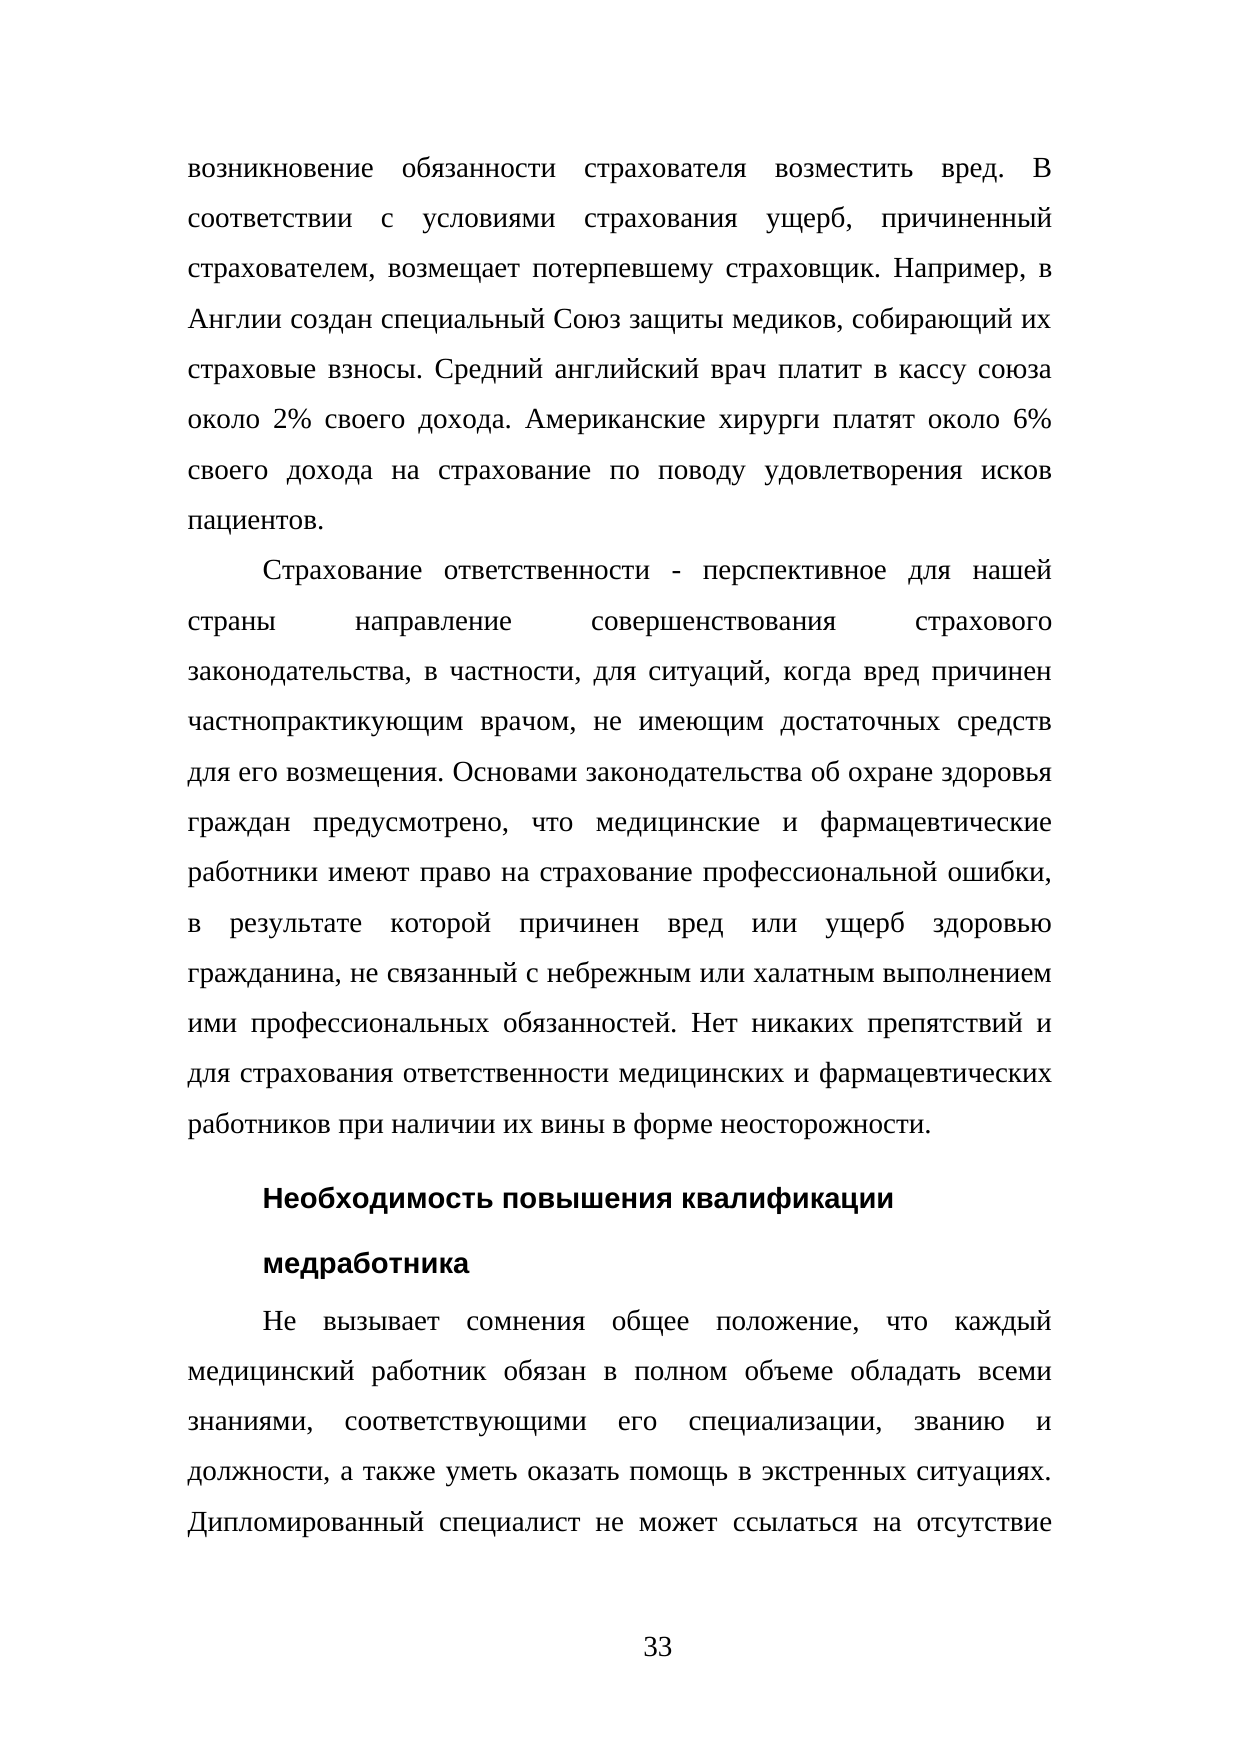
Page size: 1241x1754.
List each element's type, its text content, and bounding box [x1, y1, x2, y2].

subtitle медработника [187, 1246, 1053, 1279]
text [187, 1303, 1053, 1537]
subtitle Необходимость повышения квалификации [187, 1181, 1053, 1215]
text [187, 150, 1053, 536]
text Страхование ответственности - перспективное для нашей страны направление совершенствования страхового законодательства, в частности, для ситуаций, когда вред причинен частнопрактикующим врачом, не имеющим достаточных средств для его возмещения. Основами законодательства об охране здоровья граждан предусмотрено, что медицинские и фармацевтические работники имеют право на страхование профессиональной ошибки, в результате которой причинен вред или ущерб здоровью гражданина, не связанный с небрежным или халатным выполнением ими профессиональных обязанностей. Нет никаких препятствий и для страхования ответственности медицинских и фармацевтических работников при наличии их вины в форме неосторожности. [187, 552, 1053, 1139]
